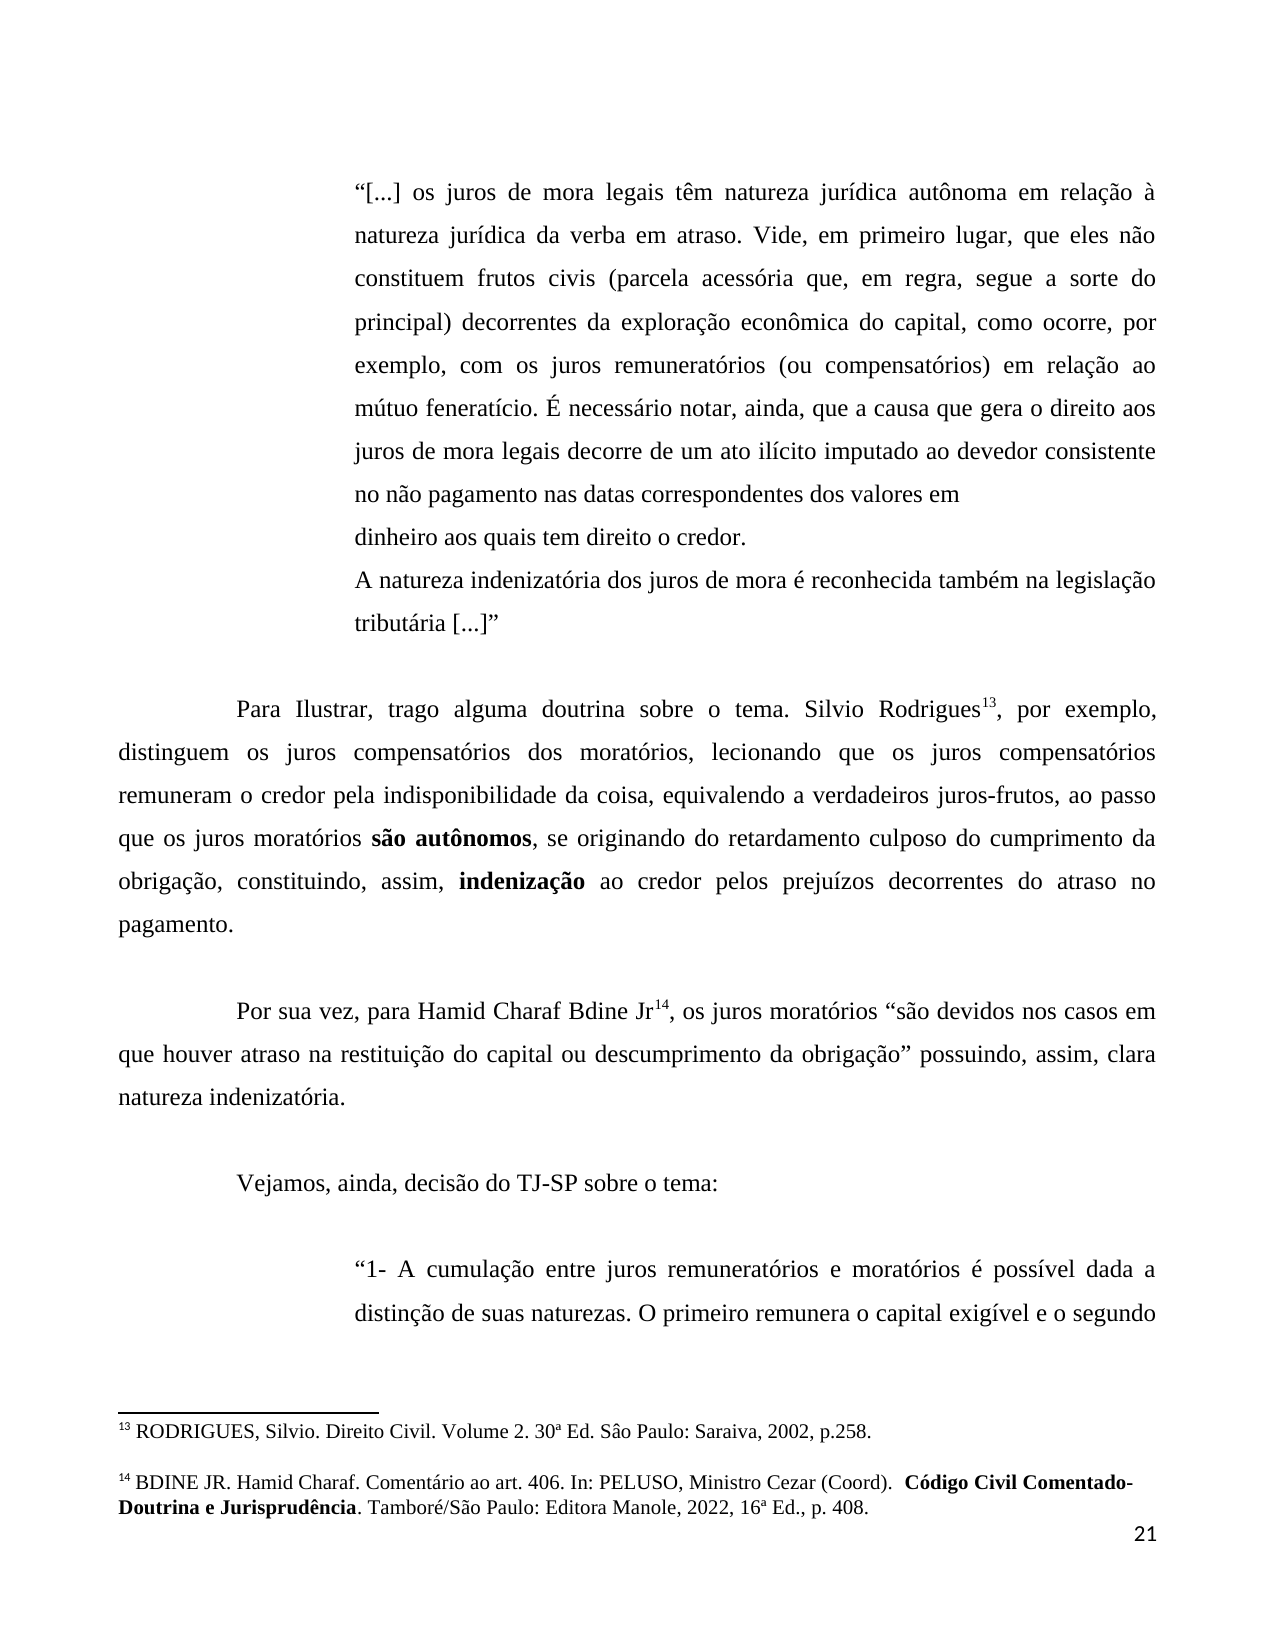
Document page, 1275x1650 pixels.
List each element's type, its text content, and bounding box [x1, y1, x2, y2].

text “[...] os juros de mora legais têm natureza jurídica autônoma em relação à natureza jurídica da verba em atraso. Vide, em primeiro lugar, que eles não constituem frutos civis (parcela acessória que, em regra, segue a sorte do principal) decorrentes da exploração econômica do capital, como ocorre, por exemplo, com os juros remuneratórios (ou compensatórios) em relação ao mútuo feneratício. É necessário notar, ainda, que a causa que gera o direito aos juros de mora legais decorre de um ato ilícito imputado ao devedor consistente no não pagamento nas datas correspondentes dos valores em [354, 177, 1157, 508]
text Por sua vez, para Hamid Charaf Bdine Jr, os juros moratórios “são devidos nos casos em que houver atraso na restituição do capital ou descumprimento da obrigação” possuindo, assim, clara natureza indenizatória. [118, 996, 1157, 1111]
text Vejamos, ainda, decisão do TJ-SP sobre o tema: [118, 1168, 1157, 1197]
text A natureza indenizatória dos juros de mora é reconhecida também na legislação tributária [...]” [354, 565, 1157, 637]
text dinheiro aos quais tem direito o credor. [354, 522, 1157, 551]
text Para Ilustrar, trago alguma doutrina sobre o tema. Silvio Rodrigues, por exemplo, distinguem os juros compensatórios dos moratórios, lecionando que os juros compensatórios remuneram o credor pela indisponibilidade da coisa, equivalendo a verdadeiros juros-frutos, ao passo que os juros moratórios são autônomos, se originando do retardamento culposo do cumprimento da obrigação, constituindo, assim, indenização ao credor pelos prejuízos decorrentes do atraso no pagamento. [118, 694, 1157, 938]
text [354, 1254, 1157, 1326]
